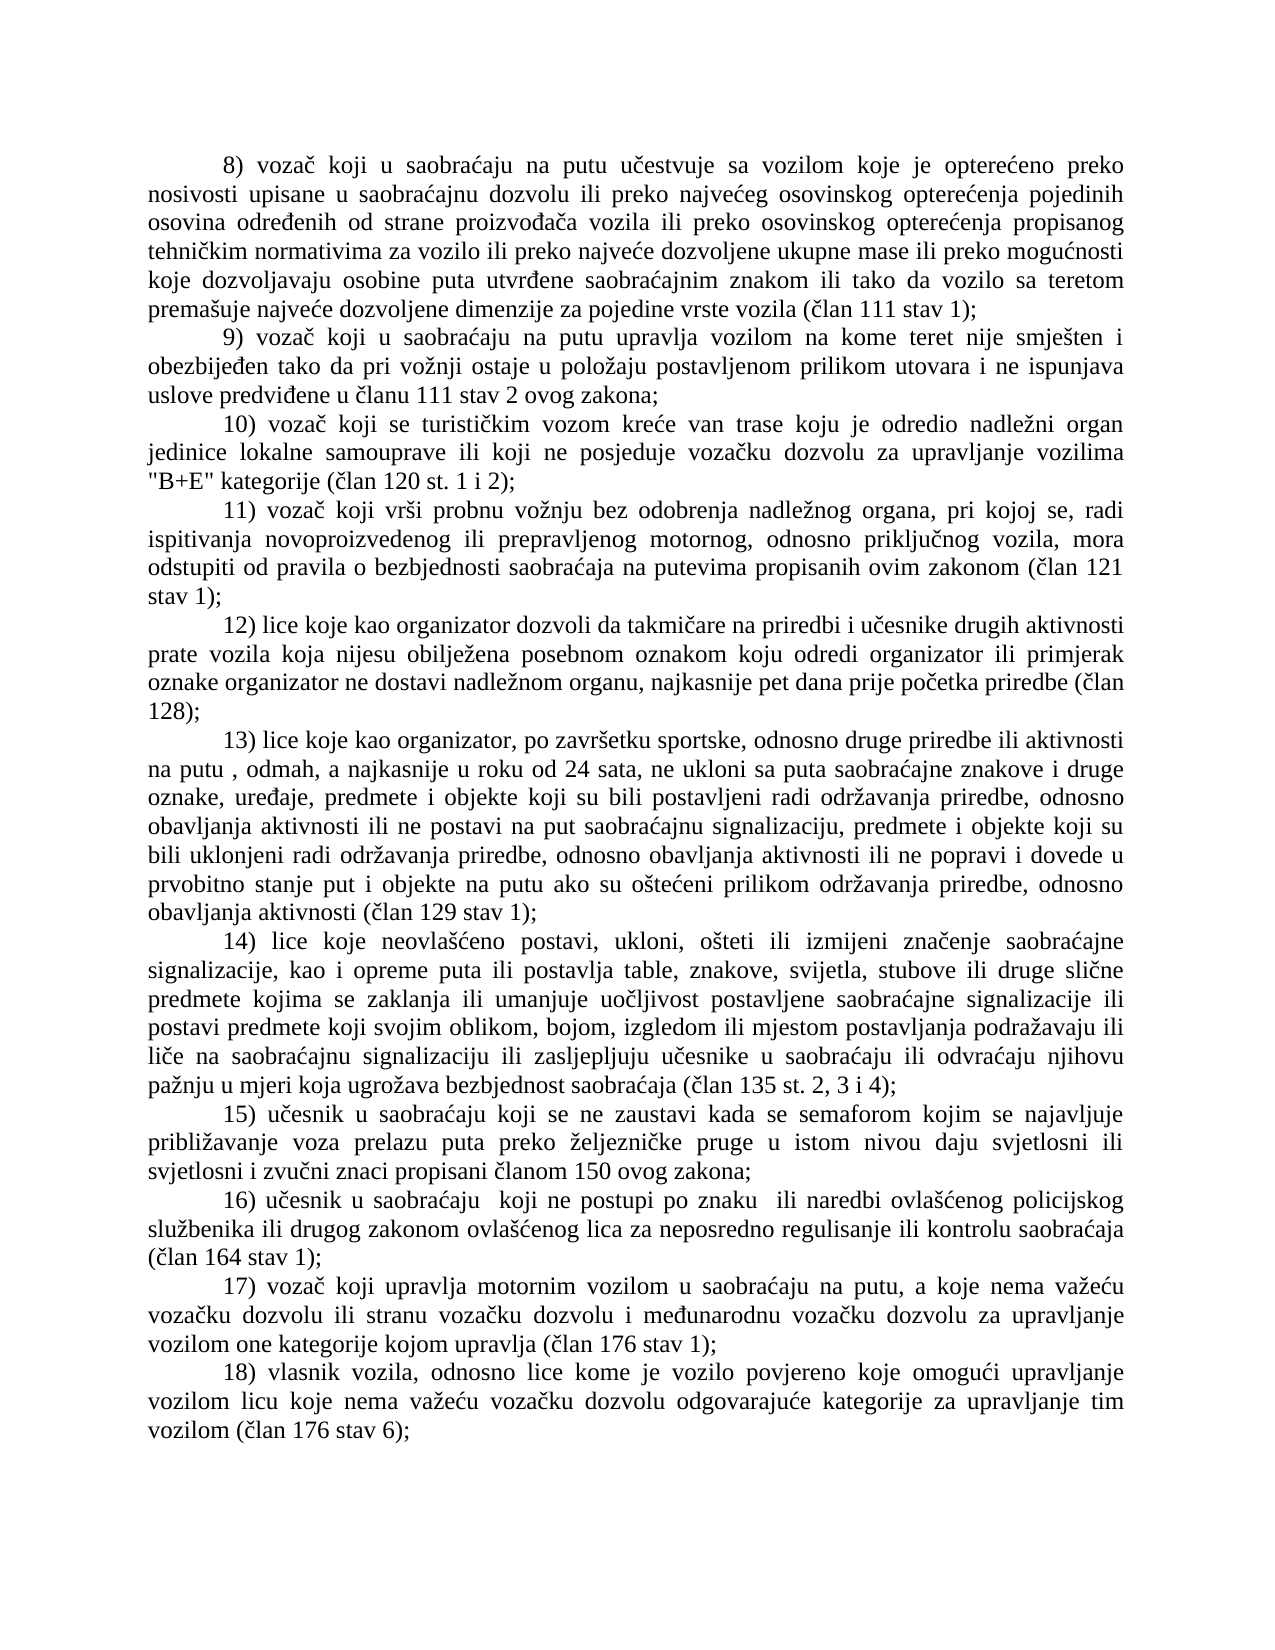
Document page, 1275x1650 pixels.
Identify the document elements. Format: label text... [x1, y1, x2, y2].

text 10) vozač koji se turističkim vozom kreće van trase koju je odredio nadležni organ jedinice lokalne samouprave ili koji ne posjeduje vozačku dozvolu za upravljanje vozilima "B+E" kategorije (član 120 st. 1 i 2); [148, 409, 1125, 495]
text 14) lice koje neovlašćeno postavi, ukloni, ošteti ili izmijeni značenje saobraćajne signalizacije, kao i opreme puta ili postavlja table, znakove, svijetla, stubove ili druge slične predmete kojima se zaklanja ili umanjuje uočljivost postavljene saobraćajne signalizacije ili postavi predmete koji svojim oblikom, bojom, izgledom ili mjestom postavljanja podražavaju ili liče na saobraćajnu signalizaciju ili zasljepljuju učesnike u saobraćaju ili odvraćaju njihovu pažnju u mjeri koja ugrožava bezbjednost saobraćaja (član 135 st. 2, 3 i 4); [148, 926, 1125, 1099]
text 8) vozač koji u saobraćaju na putu učestvuje sa vozilom koje je opterećeno preko nosivosti upisane u saobraćajnu dozvolu ili preko najvećeg osovinskog opterećenja pojedinih osovina određenih od strane proizvođača vozila ili preko osovinskog opterećenja propisanog tehničkim normativima za vozilo ili preko najveće dozvoljene ukupne mase ili preko mogućnosti koje dozvoljavaju osobine puta utvrđene saobraćajnim znakom ili tako da vozilo sa teretom premašuje najveće dozvoljene dimenzije za pojedine vrste vozila (član 111 stav 1); [148, 150, 1125, 322]
text 16) učesnik u saobraćaju koji ne postupi po znaku ili naredbi ovlašćenog policijskog službenika ili drugog zakonom ovlašćenog lica za neposredno regulisanje ili kontrolu saobraćaja (član 164 stav 1); [148, 1185, 1125, 1271]
text 11) vozač koji vrši probnu vožnju bez odobrenja nadležnog organa, pri kojoj se, radi ispitivanja novoproizvedenog ili prepravljenog motornog, odnosno priključnog vozila, mora odstupiti od pravila o bezbjednosti saobraćaja na putevima propisanih ovim zakonom (član 121 stav 1); [148, 495, 1125, 610]
text 13) lice koje kao organizator, po završetku sportske, odnosno druge priredbe ili aktivnosti na putu , odmah, a najkasnije u roku od 24 sata, ne ukloni sa puta saobraćajne znakove i druge oznake, uređaje, predmete i objekte koji su bili postavljeni radi održavanja priredbe, odnosno obavljanja aktivnosti ili ne postavi na put saobraćajnu signalizaciju, predmete i objekte koji su bili uklonjeni radi održavanja priredbe, odnosno obavljanja aktivnosti ili ne popravi i dovede u prvobitno stanje put i objekte na putu ako su oštećeni prilikom održavanja priredbe, odnosno obavljanja aktivnosti (član 129 stav 1); [148, 725, 1125, 926]
text 12) lice koje kao organizator dozvoli da takmičare na priredbi i učesnike drugih aktivnosti prate vozila koja nijesu obilježena posebnom oznakom koju odredi organizator ili primjerak oznake organizator ne dostavi nadležnom organu, najkasnije pet dana prije početka priredbe (član 128); [148, 610, 1125, 725]
text 15) učesnik u saobraćaju koji se ne zaustavi kada se semaforom kojim se najavljuje približavanje voza prelazu puta preko željezničke pruge u istom nivou daju svjetlosni ili svjetlosni i zvučni znaci propisani članom 150 ovog zakona; [148, 1099, 1125, 1185]
text 18) vlasnik vozila, odnosno lice kome je vozilo povjereno koje omogući upravljanje vozilom licu koje nema važeću vozačku dozvolu odgovarajuće kategorije za upravljanje tim vozilom (član 176 stav 6); [148, 1357, 1125, 1444]
text 17) vozač koji upravlja motornim vozilom u saobraćaju na putu, a koje nema važeću vozačku dozvolu ili stranu vozačku dozvolu i međunarodnu vozačku dozvolu za upravljanje vozilom one kategorije kojom upravlja (član 176 stav 1); [148, 1271, 1125, 1357]
text 9) vozač koji u saobraćaju na putu upravlja vozilom na kome teret nije smješten i obezbijeđen tako da pri vožnji ostaje u položaju postavljenom prilikom utovara i ne ispunjava uslove predviđene u članu 111 stav 2 ovog zakona; [148, 322, 1125, 409]
